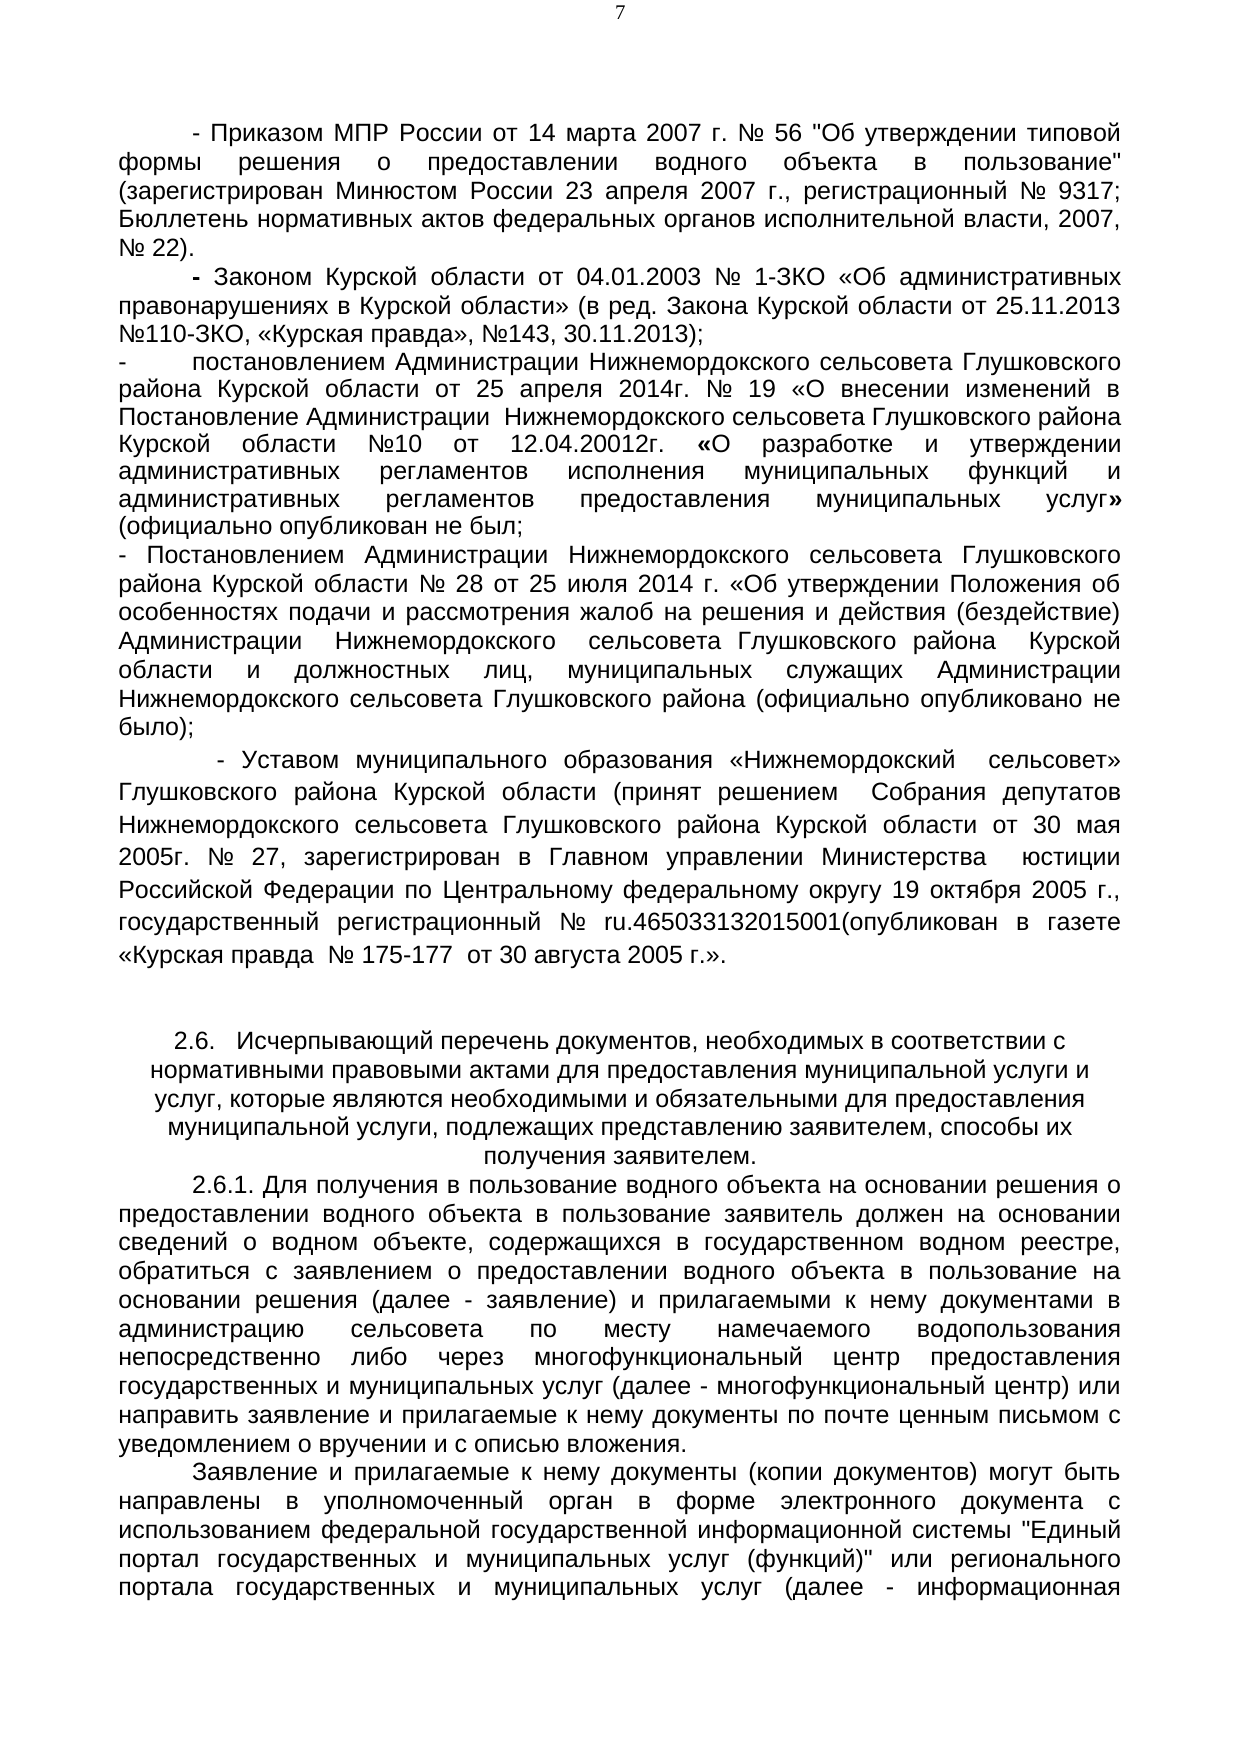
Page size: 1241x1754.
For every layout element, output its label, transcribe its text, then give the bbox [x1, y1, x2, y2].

text - Постановлением Администрации Нижнемордокского сельсовета Глушковского района Курской области № 28 от 25 июля 2014 г. «Об утверждении Положения об особенностях подачи и рассмотрения жалоб на решения и действия (бездействие) Администрации Нижнемордокского сельсовета Глушковского района Курской области и должностных лиц, муниципальных служащих Администрации Нижнемордокского сельсовета Глушковского района (официально опубликовано не было); [118, 540, 1122, 741]
text - постановлением Администрации Нижнемордокского сельсовета Глушковского района Курской области от 25 апреля 2014г. № 19 «О внесении изменений в Постановление Администрации Нижнемордокского сельсовета Глушковского района Курской области №10 от 12.04.20012г. «О разработке и утверждении административных регламентов исполнения муниципальных функций и административных регламентов предоставления муниципальных услуг» (официально опубликован не был; [118, 348, 1122, 540]
text - Уставом муниципального образования «Нижнемордокский сельсовет» Глушковского района Курской области (принят решением Собрания депутатов Нижнемордокского сельсовета Глушковского района Курской области от 30 мая 2005г. № 27, зарегистрирован в Главном управлении Министерства юстиции Российской Федерации по Центральному федеральному округу 19 октября 2005 г., государственный регистрационный № ru.465033132015001(опубликован в газете «Курская правда № 175-177 от 30 августа 2005 г.». [118, 741, 1122, 968]
text 2.6.1. Для получения в пользование водного объекта на основании решения о предоставлении водного объекта в пользование заявитель должен на основании сведений о водном объекте, содержащихся в государственном водном реестре, обратиться с заявлением о предоставлении водного объекта в пользование на основании решения (далее - заявление) и прилагаемыми к нему документами в администрацию сельсовета по месту намечаемого водопользования непосредственно либо через многофункциональный центр предоставления государственных и муниципальных услуг (далее - многофункциональный центр) или направить заявление и прилагаемые к нему документы по почте ценным письмом с уведомлением о вручении и с описью вложения. [118, 1170, 1122, 1457]
text - Приказом МПР России от 14 марта 2007 г. № 56 "Об утверждении типовой формы решения о предоставлении водного объекта в пользование" (зарегистрирован Минюстом России 23 апреля 2007 г., регистрационный № 9317; Бюллетень нормативных актов федеральных органов исполнительной власти, 2007, № 22). [118, 118, 1122, 262]
text 2.6. Исчерпывающий перечень документов, необходимых в соответствии с нормативными правовыми актами для предоставления муниципальной услуги и услуг, которые являются необходимыми и обязательными для предоставления муниципальной услуги, подлежащих представлению заявителем, способы их получения заявителем. [118, 1026, 1122, 1170]
text - Законом Курской области от 04.01.2003 № 1-ЗКО «Об административных правонарушениях в Курской области» (в ред. Закона Курской области от 25.11.2013 №110-ЗКО, «Курская правда», №143, 30.11.2013); [118, 262, 1122, 348]
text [118, 1457, 1122, 1601]
